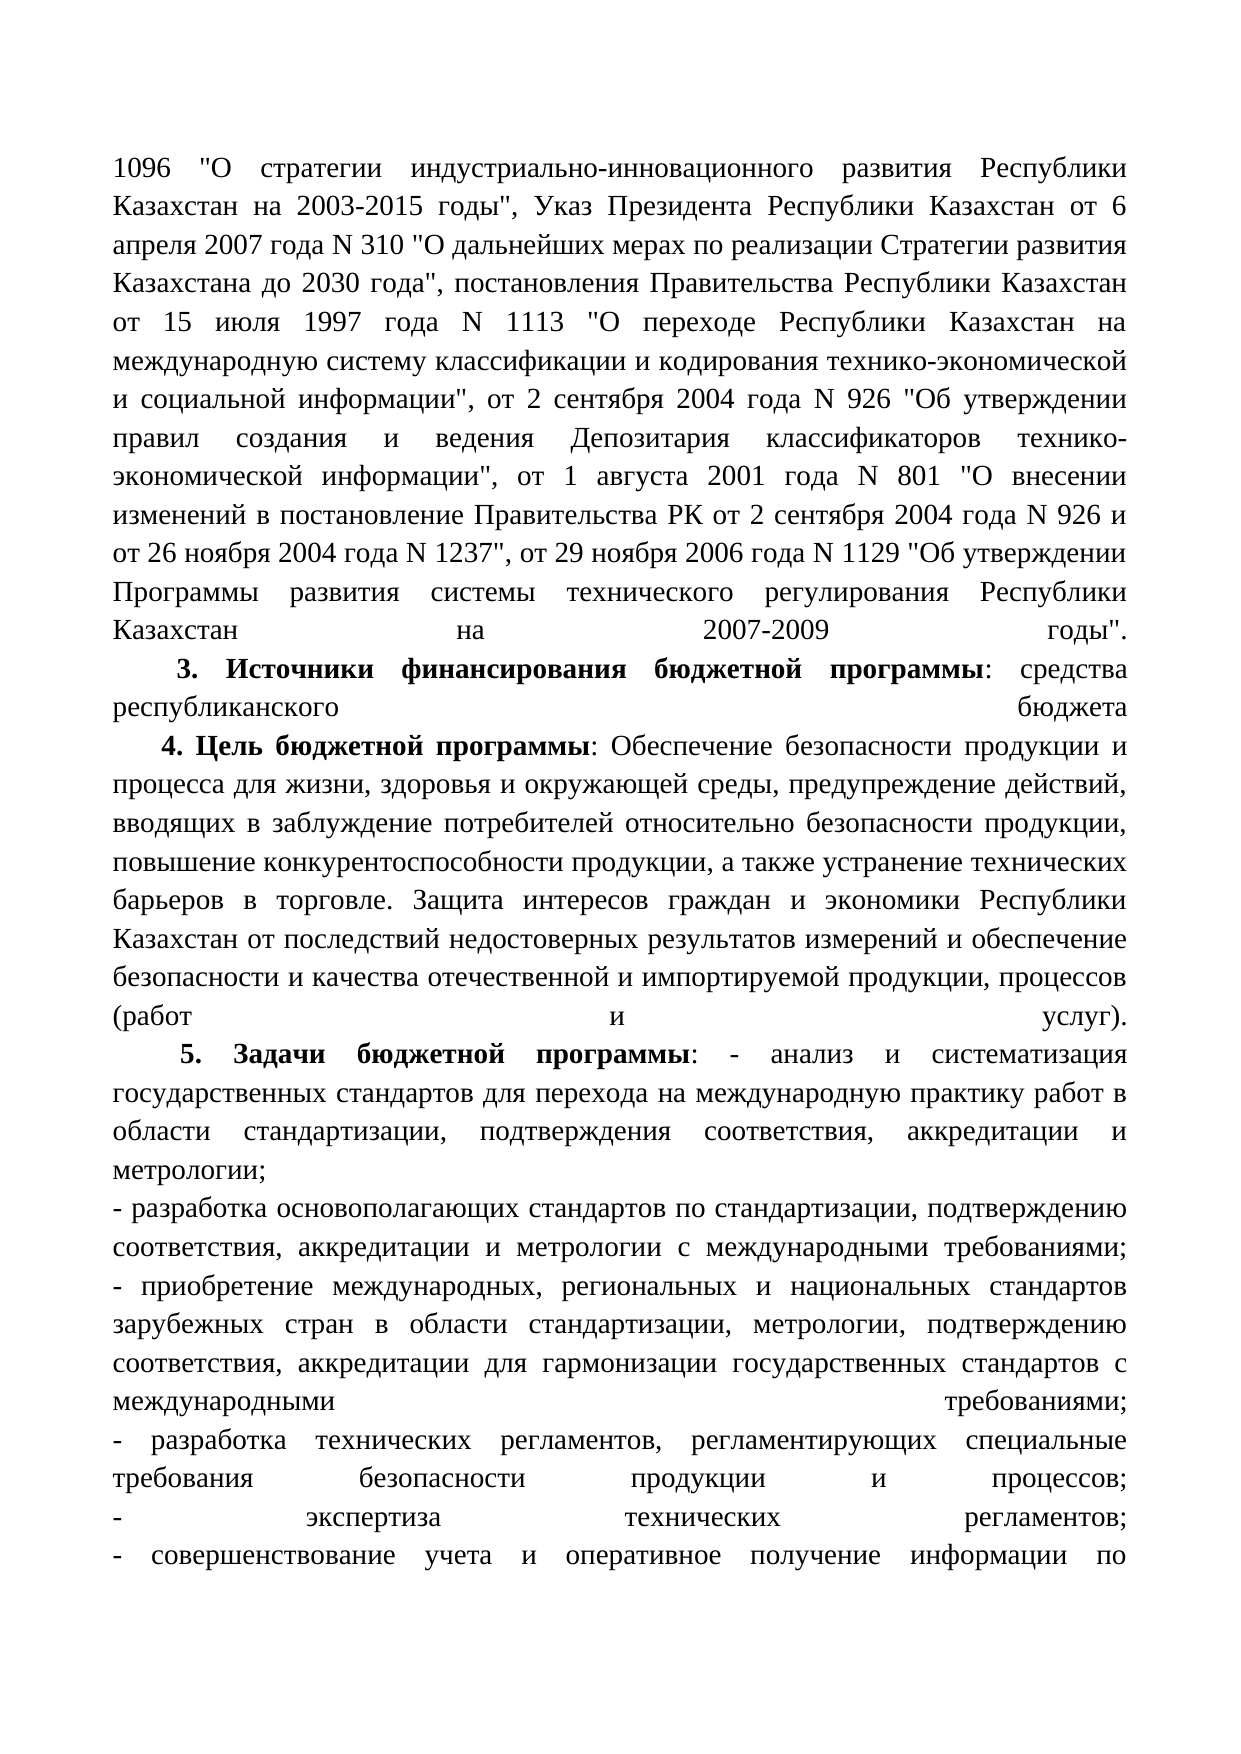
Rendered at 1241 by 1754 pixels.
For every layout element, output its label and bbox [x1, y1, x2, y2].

text [112, 150, 1128, 1571]
